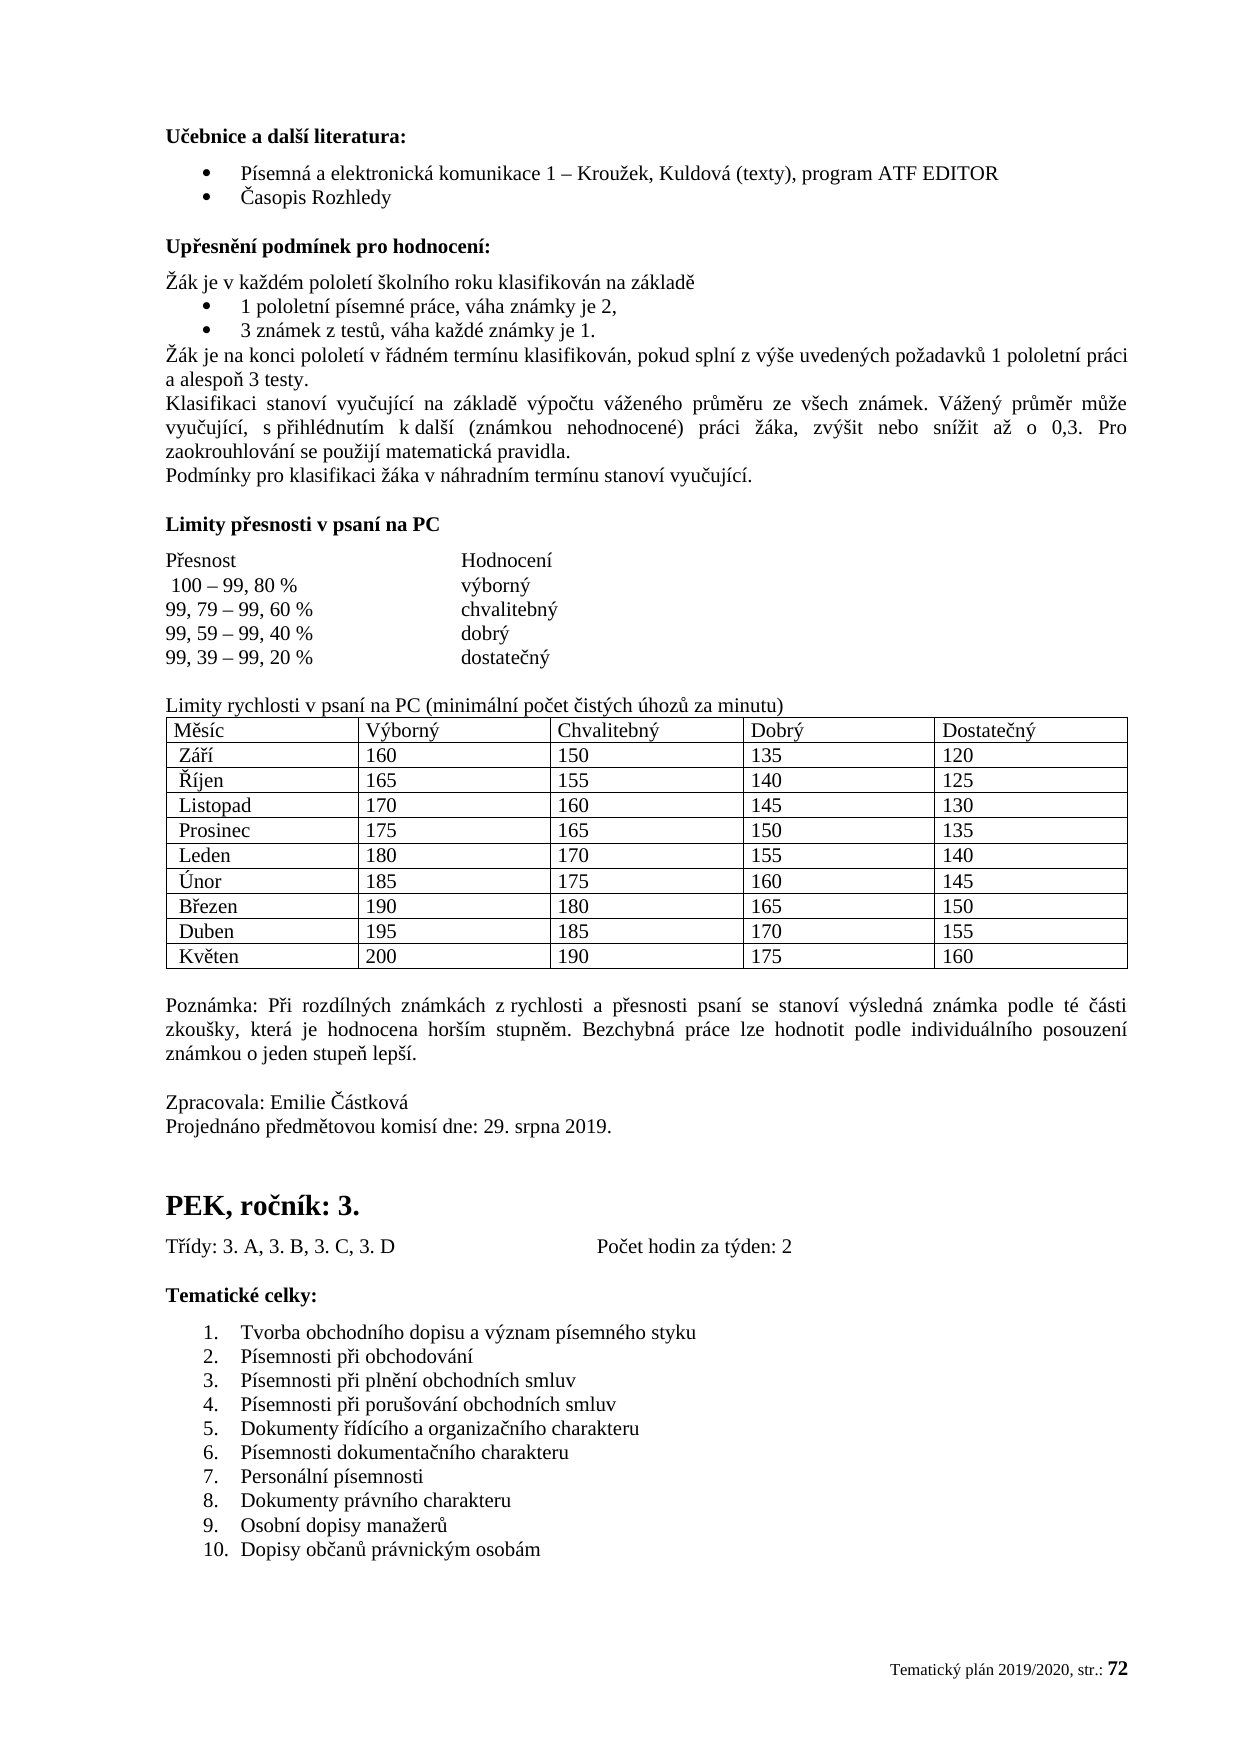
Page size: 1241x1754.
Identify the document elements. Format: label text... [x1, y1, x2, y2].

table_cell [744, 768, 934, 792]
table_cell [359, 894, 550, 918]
list Písemnosti při plnění obchodních smluv [203, 1368, 1128, 1392]
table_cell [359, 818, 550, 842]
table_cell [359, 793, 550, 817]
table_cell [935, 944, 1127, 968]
text Klasifikaci stanoví vyučující na základě výpočtu váženého průměru ze všech známek. Vážený průměr může vyučující, s přihlédnutím k další (známkou nehodnocené) práci žáka, zvýšit nebo snížit až o 0,3. Pro zaokrouhlování se použijí matematická pravidla. [165, 391, 1128, 463]
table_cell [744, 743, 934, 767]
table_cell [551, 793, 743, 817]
text Poznámka: Při rozdílných známkách z rychlosti a přesnosti psaní se stanoví výsledná známka podle té části zkoušky, která je hodnocena horším stupněm. Bezchybná práce lze hodnotit podle individuálního posouzení známkou o jeden stupeň lepší. [165, 993, 1128, 1065]
text Upřesnění podmínek pro hodnocení: [165, 234, 1128, 258]
text Podmínky pro klasifikaci žáka v náhradním termínu stanoví vyučující. [165, 463, 1128, 487]
text Učebnice a další literatura: [165, 124, 1128, 148]
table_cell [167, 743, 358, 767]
text Přesnost Hodnocení [165, 548, 1128, 572]
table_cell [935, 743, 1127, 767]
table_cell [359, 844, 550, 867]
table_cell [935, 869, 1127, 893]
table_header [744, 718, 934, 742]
text Časopis Rozhledy [203, 185, 1128, 209]
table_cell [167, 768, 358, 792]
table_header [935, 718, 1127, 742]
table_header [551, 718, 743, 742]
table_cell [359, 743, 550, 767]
list Dopisy občanů právnickým osobám [203, 1537, 1128, 1561]
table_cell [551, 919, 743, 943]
text Žák je na konci pololetí v řádném termínu klasifikován, pokud splní z výše uvedených požadavků 1 pololetní práci a alespoň 3 testy. [165, 342, 1128, 391]
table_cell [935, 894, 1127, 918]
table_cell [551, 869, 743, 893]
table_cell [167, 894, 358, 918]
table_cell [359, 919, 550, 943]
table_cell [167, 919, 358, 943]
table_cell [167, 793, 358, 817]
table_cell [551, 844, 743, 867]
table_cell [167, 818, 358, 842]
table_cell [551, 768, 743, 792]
list Písemnosti při porušování obchodních smluv [203, 1392, 1128, 1416]
list Personální písemnosti [203, 1464, 1128, 1488]
text 3 známek z testů, váha každé známky je 1. [203, 318, 1128, 342]
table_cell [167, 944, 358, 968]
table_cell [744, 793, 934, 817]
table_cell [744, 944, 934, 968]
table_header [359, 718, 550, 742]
text Zpracovala: Emilie Částková [165, 1090, 1128, 1114]
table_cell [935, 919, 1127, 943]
text 99, 79 – 99, 60 % chvalitebný [165, 597, 1128, 621]
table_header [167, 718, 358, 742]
text Písemná a elektronická komunikace 1 – Kroužek, Kuldová (texty), program ATF EDITOR [203, 161, 1128, 185]
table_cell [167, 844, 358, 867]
list Dokumenty řídícího a organizačního charakteru [203, 1416, 1128, 1440]
list Dokumenty právního charakteru [203, 1488, 1128, 1512]
text Limity rychlosti v psaní na PC (minimální počet čistých úhozů za minutu) [165, 693, 1128, 717]
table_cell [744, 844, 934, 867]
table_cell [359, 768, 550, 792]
text Projednáno předmětovou komisí dne: 29. srpna 2019. [165, 1114, 1128, 1138]
list Písemnosti dokumentačního charakteru [203, 1440, 1128, 1464]
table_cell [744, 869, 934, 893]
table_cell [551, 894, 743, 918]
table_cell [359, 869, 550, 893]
text 100 – 99, 80 % výborný [165, 572, 1128, 597]
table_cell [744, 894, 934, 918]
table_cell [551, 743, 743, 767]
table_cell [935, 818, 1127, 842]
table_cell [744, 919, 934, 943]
text 99, 59 – 99, 40 % dobrý [165, 621, 1128, 645]
text Tematické celky: [165, 1283, 1128, 1307]
list Tvorba obchodního dopisu a význam písemného styku [203, 1320, 1128, 1344]
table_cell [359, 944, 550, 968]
text 1 pololetní písemné práce, váha známky je 2, [203, 294, 1128, 318]
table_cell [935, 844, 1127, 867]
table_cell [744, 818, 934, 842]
list Písemnosti při obchodování [203, 1344, 1128, 1368]
text Limity přesnosti v psaní na PC [165, 512, 1128, 536]
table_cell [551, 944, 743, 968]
text Žák je v každém pololetí školního roku klasifikován na základě [165, 270, 1128, 294]
text PEK, ročník: 3. [165, 1188, 1128, 1222]
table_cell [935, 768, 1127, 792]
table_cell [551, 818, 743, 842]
text 99, 39 – 99, 20 % dostatečný [165, 645, 1128, 669]
text Třídy: 3. A, 3. B, 3. C, 3. D Počet hodin za týden: 2 [165, 1234, 1128, 1258]
list Osobní dopisy manažerů [203, 1512, 1128, 1537]
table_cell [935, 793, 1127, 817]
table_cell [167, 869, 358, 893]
